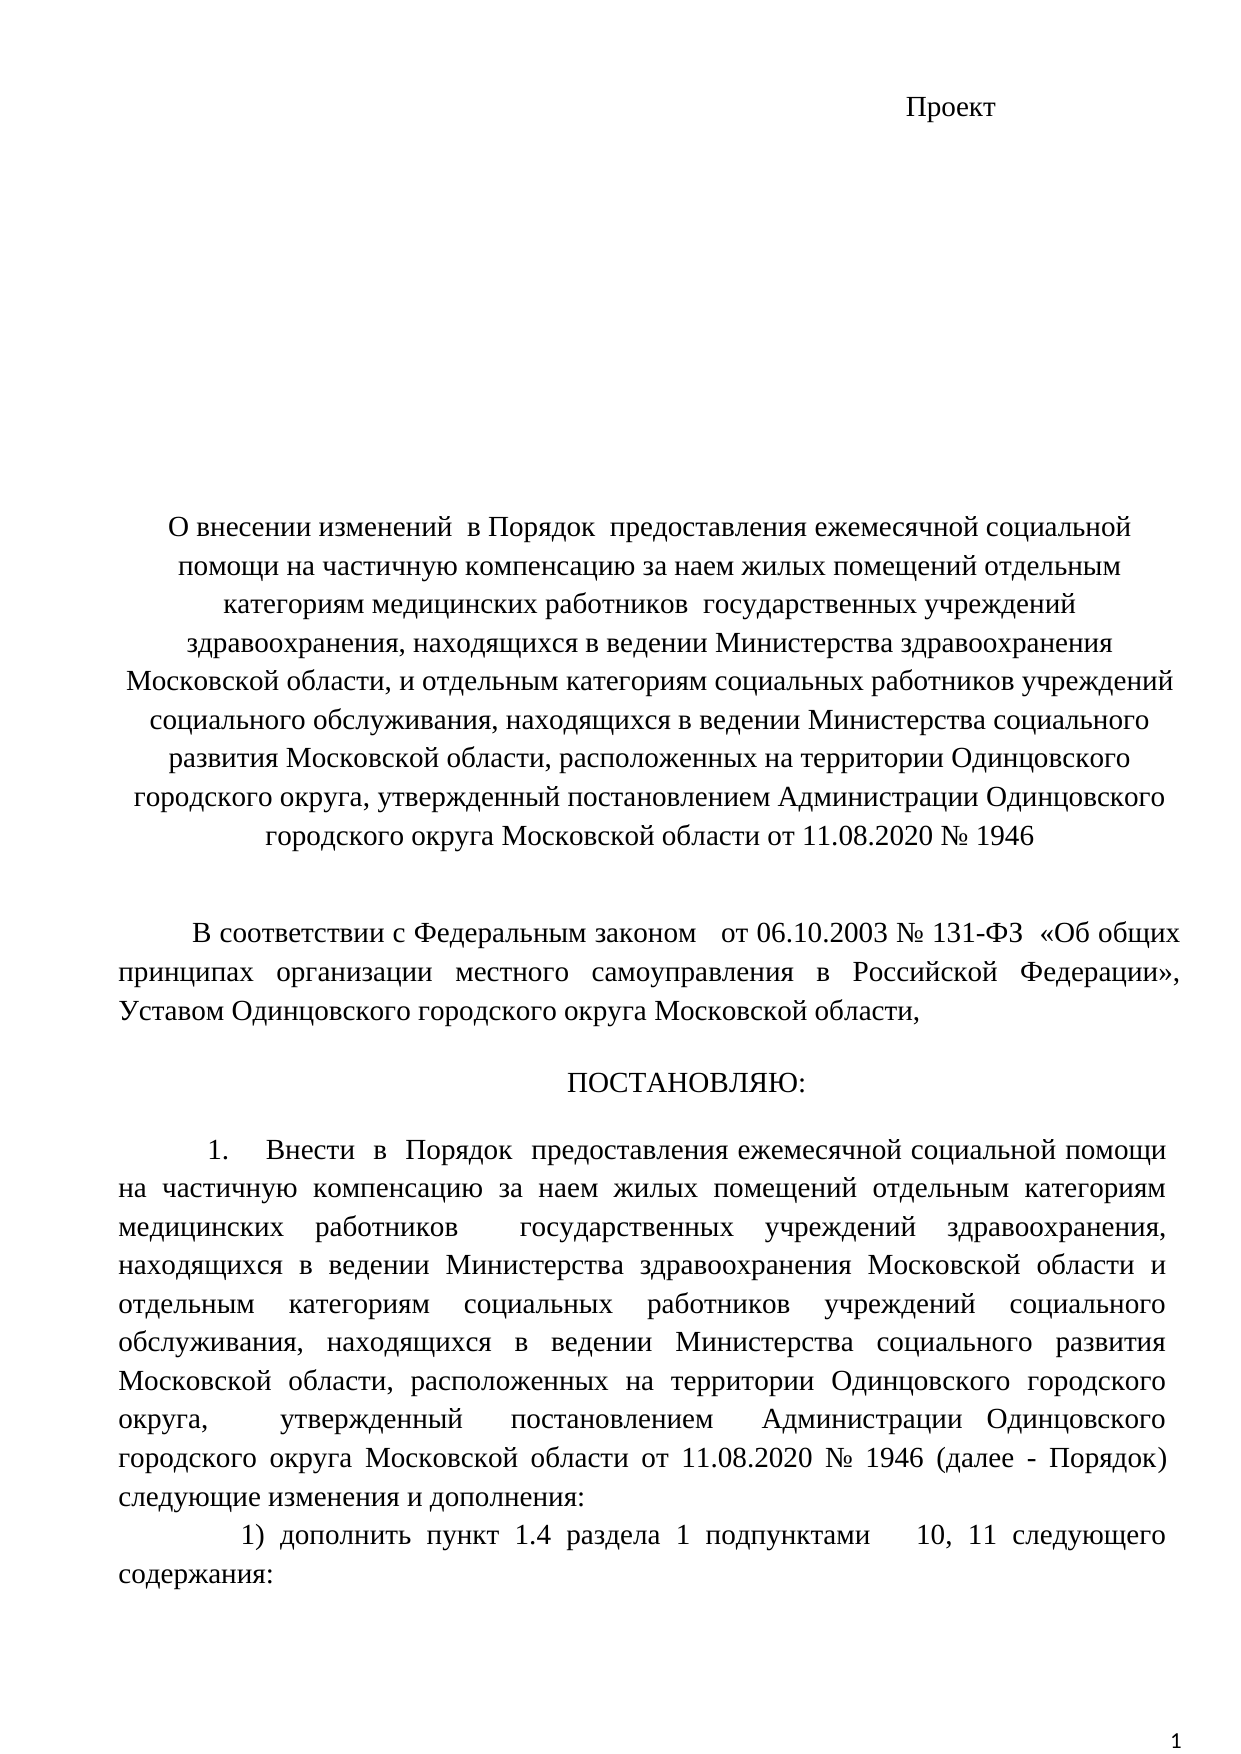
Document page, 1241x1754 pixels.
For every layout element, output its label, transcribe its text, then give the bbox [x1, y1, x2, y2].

text О внесении изменений в Порядок предоставления ежемесячной социальной помощи на частичную компенсацию за наем жилых помещений отдельным категориям медицинских работников государственных учреждений здравоохранения, находящихся в ведении Министерства здравоохранения Московской области, и отдельным категориям социальных работников учреждений социального обслуживания, находящихся в ведении Министерства социального развития Московской области, расположенных на территории Одинцовского городского округа, утвержденный постановлением Администрации Одинцовского городского округа Московской области от 11.08.2020 № 1946 [118, 509, 1181, 851]
list Внести в Порядок предоставления ежемесячной социальной помощи на частичную компенсацию за наем жилых помещений отдельным категориям медицинских работников государственных учреждений здравоохранения, находящихся в ведении Министерства здравоохранения Московской области и отдельным категориям социальных работников учреждений социального обслуживания, находящихся в ведении Министерства социального развития Московской области, расположенных на территории Одинцовского городского округа, утвержденный постановлением Администрации Одинцовского городского округа Московской области от 11.08.2020 № 1946 (далее - Порядок) следующие изменения и дополнения: [118, 1132, 1167, 1512]
text ПОСТАНОВЛЯЮ: [118, 1065, 1181, 1098]
text Проект [118, 89, 1181, 122]
text 1) дополнить пункт 1.4 раздела 1 подпунктами 10, 11 следующего содержания: [118, 1517, 1167, 1589]
text В соответствии с Федеральным законом от 06.10.2003 № 131-ФЗ «Об общих принципах организации местного самоуправления в Российской Федерации», Уставом Одинцовского городского округа Московской области, [118, 916, 1181, 1026]
